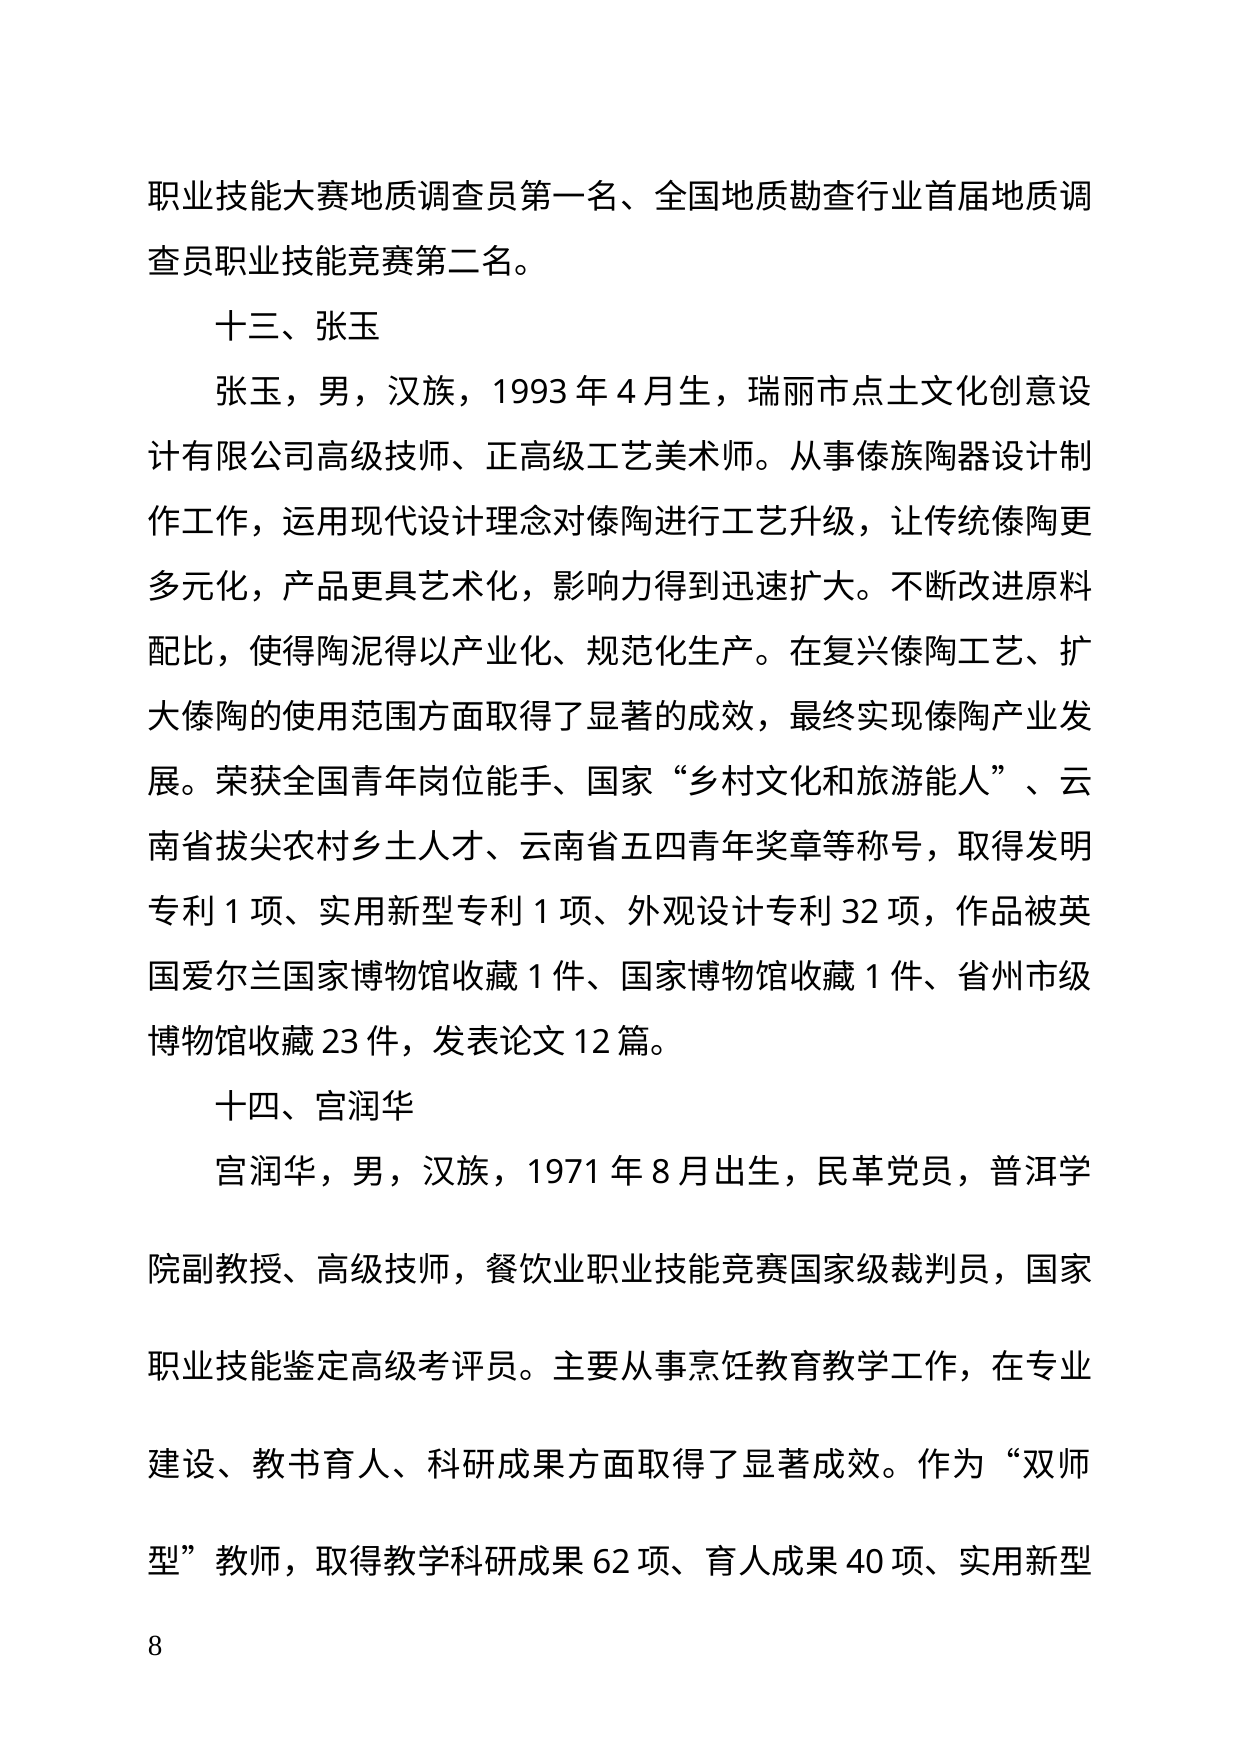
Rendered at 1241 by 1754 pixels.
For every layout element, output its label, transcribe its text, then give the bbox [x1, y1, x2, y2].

list 十三、张玉 [148, 292, 1093, 357]
list 十四、宫润华 [148, 1072, 1093, 1137]
list 张玉，男，汉族，1993年4月生，瑞丽市点土文化创意设计有限公司高级技师、正高级工艺美术师。从事傣族陶器设计制作工作，运用现代设计理念对傣陶进行工艺升级，让传统傣陶更多元化，产品更具艺术化，影响力得到迅速扩大。不断改进原料配比，使得陶泥得以产业化、规范化生产。在复兴傣陶工艺、扩大傣陶的使用范围方面取得了显著的成效，最终实现傣陶产业发展。荣获全国青年岗位能手、国家“乡村文化和旅游能人”、云南省拔尖农村乡土人才、云南省五四青年奖章等称号，取得发明专利1项、实用新型专利1项、外观设计专利32项，作品被英国爱尔兰国家博物馆收藏1件、国家博物馆收藏1件、省州市级博物馆收藏23件，发表论文12篇。 [148, 357, 1093, 1072]
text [148, 1137, 1093, 1592]
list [148, 162, 1093, 292]
